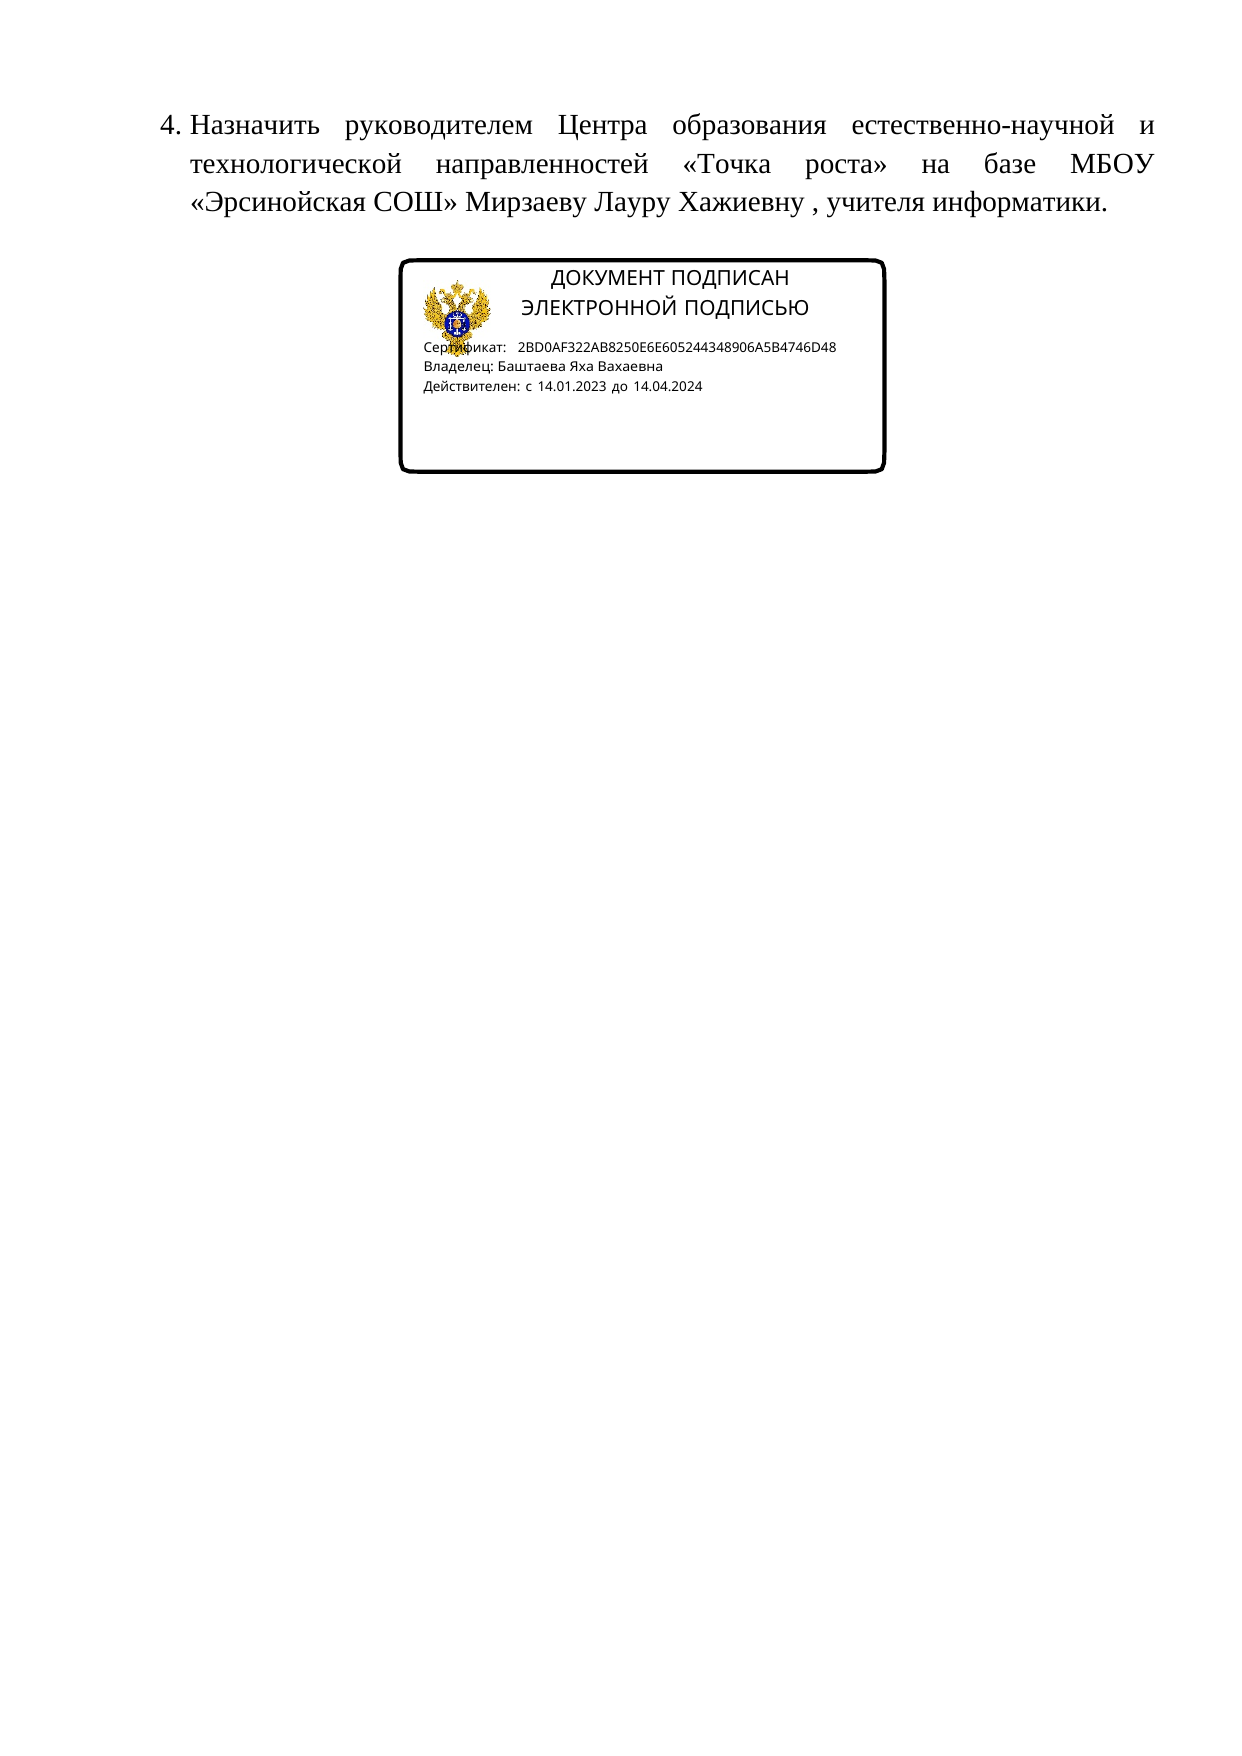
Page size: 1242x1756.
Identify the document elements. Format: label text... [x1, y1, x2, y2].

list Назначить руководителем Центра образования естественно-научной и технологической направленностей «Точка роста» на базе МБОУ «Эрсинойская СОШ» Мирзаеву Лауру Хажиевну , учителя информатики. [160, 107, 1156, 218]
picture [423, 280, 491, 357]
